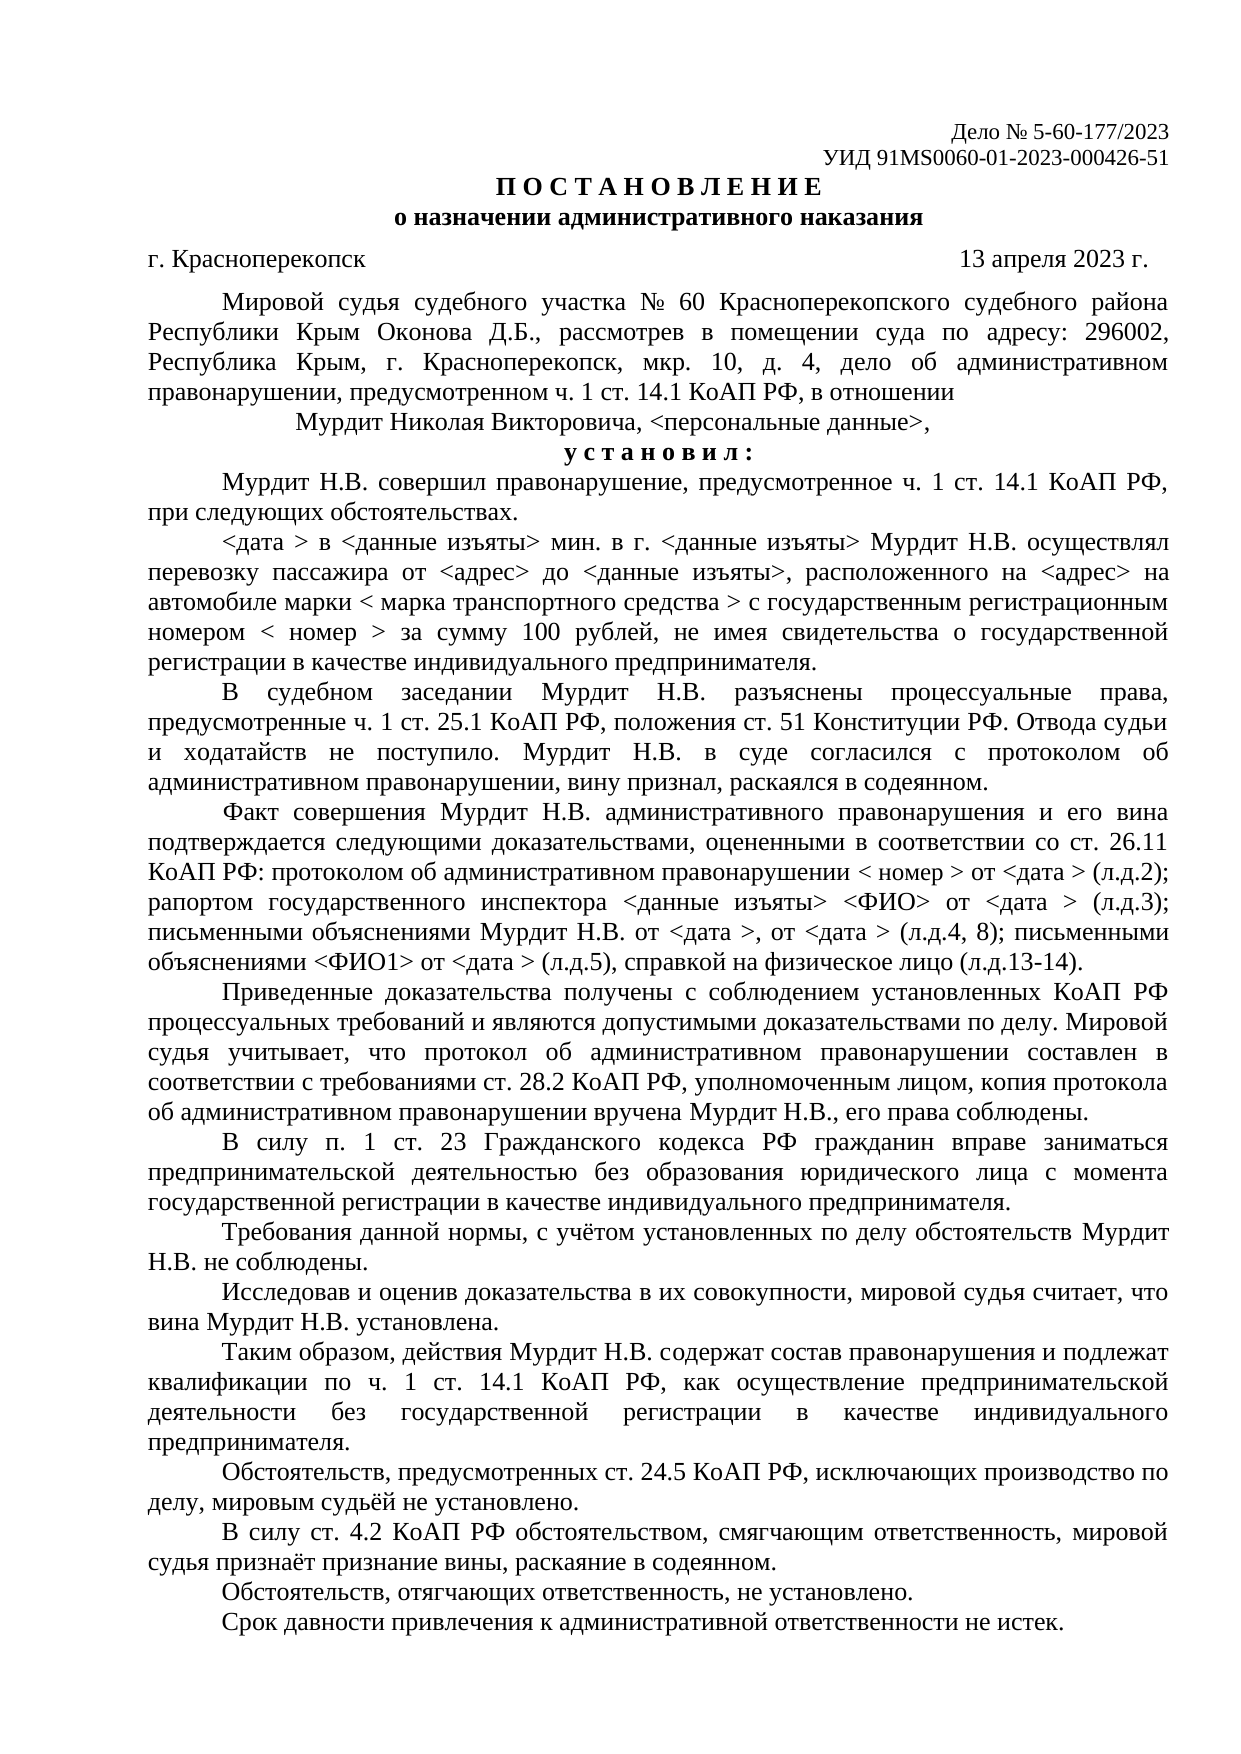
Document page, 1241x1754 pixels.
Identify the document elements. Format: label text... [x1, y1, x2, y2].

text В силу п. 1 ст. 23 Гражданского кодекса РФ гражданин вправе заниматься предпринимательской деятельностью без образования юридического лица с момента государственной регистрации в качестве индивидуального предпринимателя. [148, 1126, 1169, 1216]
text Таким образом, действия Мурдит Н.В. содержат состав правонарушения и подлежат квалификации по ч. 1 ст. 14.1 КоАП РФ, как осуществление предпринимательской деятельности без государственной регистрации в качестве индивидуального предпринимателя. [148, 1336, 1169, 1456]
text П О С Т А Н О В Л Е Н И Е [148, 171, 1169, 201]
text Срок давности привлечения к административной ответственности не истек. [148, 1606, 1169, 1636]
text Мурдит Н.В. совершил правонарушение, предусмотренное ч. 1 ст. 14.1 КоАП РФ, при следующих обстоятельствах. [148, 466, 1169, 526]
text Исследовав и оценив доказательства в их совокупности, мировой судья считает, что вина Мурдит Н.В. установлена. [148, 1276, 1169, 1336]
text Приведенные доказательства получены с соблюдением установленных КоАП РФ процессуальных требований и являются допустимыми доказательствами по делу. Мировой судья учитывает, что протокол об административном правонарушении составлен в соответствии с требованиями ст. 28.2 КоАП РФ, уполномоченным лицом, копия протокола об административном правонарушении вручена Мурдит Н.В., его права соблюдены. [148, 976, 1169, 1126]
text у с т а н о в и л : [148, 436, 1169, 466]
text УИД 91MS0060-01-2023-000426-51 [148, 144, 1169, 171]
text Мировой судья судебного участка № 60 Красноперекопского судебного района Республики Крым Оконова Д.Б., рассмотрев в помещении суда по адресу: 296002, Республика Крым, г. Красноперекопск, мкр. 10, д. 4, дело об административном правонарушении, предусмотренном ч. 1 ст. 14.1 КоАП РФ, в отношении [148, 286, 1169, 406]
text В судебном заседании Мурдит Н.В. разъяснены процессуальные права, предусмотренные ч. 1 ст. 25.1 КоАП РФ, положения ст. 51 Конституции РФ. Отвода судьи и ходатайств не поступило. Мурдит Н.В. в суде согласился с протоколом об административном правонарушении, вину признал, раскаялся в содеянном. [148, 676, 1169, 796]
text Обстоятельств, предусмотренных ст. 24.5 КоАП РФ, исключающих производство по делу, мировым судьёй не установлено. [148, 1456, 1169, 1516]
text о назначении административного наказания [148, 201, 1169, 231]
text <дата > в <данные изъяты> мин. в г. <данные изъяты> Мурдит Н.В. осуществлял перевозку пассажира от <адрес> до <данные изъяты>, расположенного на <адрес> на автомобиле марки < марка транспортного средства > с государственным регистрационным номером < номер > за сумму 100 рублей, не имея свидетельства о государственной регистрации в качестве индивидуального предпринимателя. [148, 526, 1169, 676]
text Факт совершения Мурдит Н.В. административного правонарушения и его вина подтверждается следующими доказательствами, оцененными в соответствии со ст. 26.11 КоАП РФ: протоколом об административном правонарушении < номер > от <дата > (л.д.2); рапортом государственного инспектора <данные изъяты> <ФИО> от <дата > (л.д.3); письменными объяснениями Мурдит Н.В. от <дата >, от <дата > (л.д.4, 8); письменными объяснениями <ФИО1> от <дата > (л.д.5), справкой на физическое лицо (л.д.13-14). [148, 796, 1169, 976]
text В силу ст. 4.2 КоАП РФ обстоятельством, смягчающим ответственность, мировой судья признаёт признание вины, раскаяние в содеянном. [148, 1516, 1169, 1576]
text Дело № 5-60-177/2023 [148, 118, 1169, 144]
text Требования данной нормы, с учётом установленных по делу обстоятельств Мурдит Н.В. не соблюдены. [148, 1216, 1169, 1276]
text Обстоятельств, отягчающих ответственность, не установлено. [148, 1576, 1169, 1606]
text Мурдит Николая Викторовича, <персональные данные>, [295, 406, 1169, 436]
text г. Красноперекопск 13 апреля 2023 г. [148, 243, 1169, 273]
